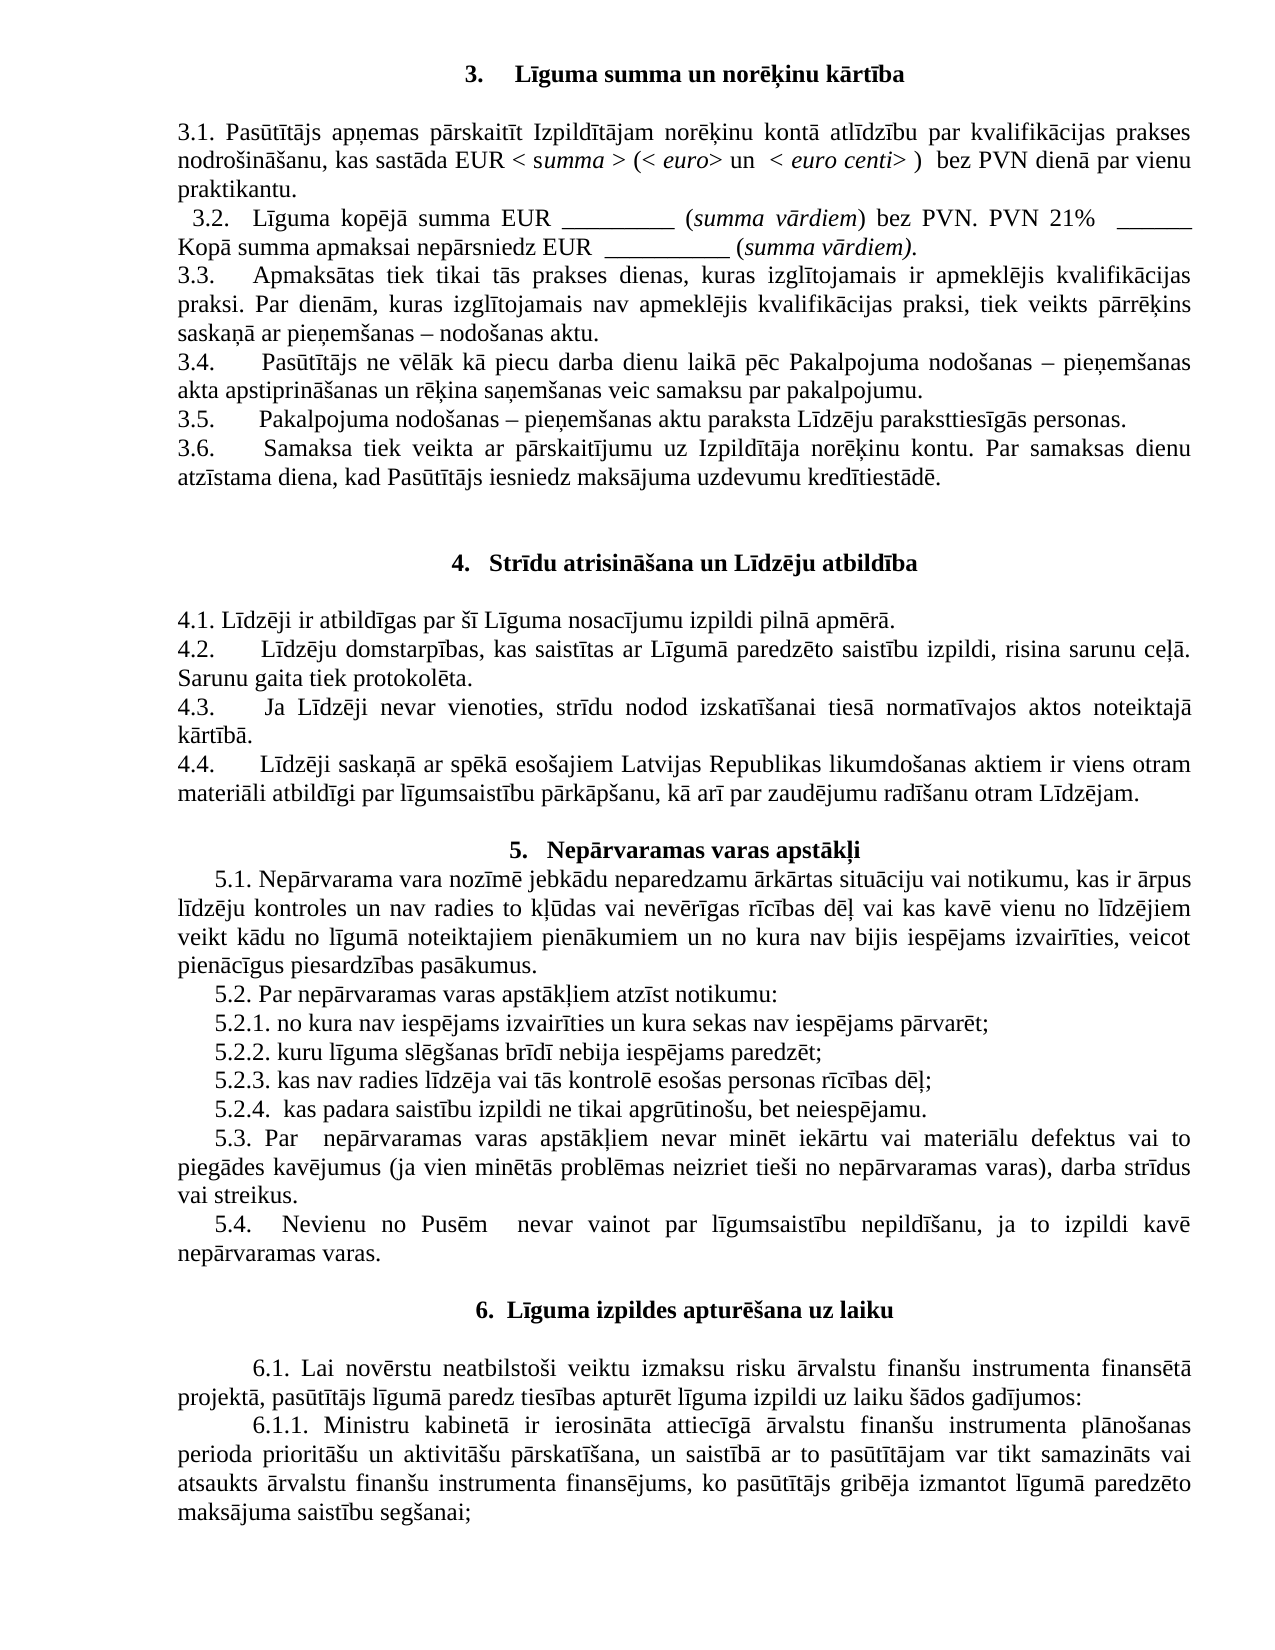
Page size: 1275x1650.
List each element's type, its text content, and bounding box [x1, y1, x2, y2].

text 4.1. Līdzēji ir atbildīgas par šī Līguma nosacījumu izpildi pilnā apmērā. [177, 605, 1192, 634]
list Ja Līdzēji nevar vienoties, strīdu nodod izskatīšanai tiesā normatīvajos aktos noteiktajā kārtībā. [177, 692, 1192, 749]
text 5.2.1. no kura nav iespējams izvairīties un kura sekas nav iespējams pārvarēt; [177, 1008, 1192, 1037]
text 6.1. Lai novērstu neatbilstoši veiktu izmaksu risku ārvalstu finanšu instrumenta finansētā projektā, pasūtītājs līgumā paredz tiesības apturēt līguma izpildi uz laiku šādos gadījumos: [177, 1353, 1192, 1410]
list Samaksa tiek veikta ar pārskaitījumu uz Izpildītāja norēķinu kontu. Par samaksas dienu atzīstama diena, kad Pasūtītājs iesniedz maksājuma uzdevumu kredītiestādē. [177, 433, 1192, 490]
text 5.2.3. kas nav radies līdzēja vai tās kontrolē esošas personas rīcības dēļ; [177, 1065, 1192, 1094]
list Nepārvaramas varas apstākļi [177, 835, 1192, 864]
text 5.2. Par nepārvaramas varas apstākļiem atzīst notikumu: [177, 979, 1192, 1008]
text 3.1. Pasūtītājs apņemas pārskaitīt Izpildītājam norēķinu kontā atlīdzību par kvalifikācijas prakses nodrošināšanu, kas sastāda EUR < summa > (< euro> un < euro centi> ) bez PVN dienā par vienu praktikantu. [177, 117, 1192, 203]
text 5.4. Nevienu no Pusēm nevar vainot par līgumsaistību nepildīšanu, ja to izpildi kavē nepārvaramas varas. [177, 1209, 1192, 1267]
text 6.1.1. Ministru kabinetā ir ierosināta attiecīgā ārvalstu finanšu instrumenta plānošanas perioda prioritāšu un aktivitāšu pārskatīšana, un saistībā ar to pasūtītājam var tikt samazināts vai atsaukts ārvalstu finanšu instrumenta finansējums, ko pasūtītājs gribēja izmantot līgumā paredzēto maksājuma saistību segšanai; [177, 1410, 1192, 1525]
text 6. Līguma izpildes apturēšana uz laiku [177, 1295, 1192, 1324]
list Apmaksātas tiek tikai tās prakses dienas, kuras izglītojamais ir apmeklējis kvalifikācijas praksi. Par dienām, kuras izglītojamais nav apmeklējis kvalifikācijas praksi, tiek veikts pārrēķins saskaņā ar pieņemšanas – nodošanas aktu. [177, 260, 1192, 347]
text 5.3. Par nepārvaramas varas apstākļiem nevar minēt iekārtu vai materiālu defektus vai to piegādes kavējumus (ja vien minētās problēmas neizriet tieši no nepārvaramas varas), darba strīdus vai streikus. [177, 1123, 1192, 1209]
list Līdzēji saskaņā ar spēkā esošajiem Latvijas Republikas likumdošanas aktiem ir viens otram materiāli atbildīgi par līgumsaistību pārkāpšanu, kā arī par zaudējumu radīšanu otram Līdzējam. [177, 749, 1192, 807]
list Līguma summa un norēķinu kārtība [177, 59, 1192, 88]
text 5.1. Nepārvarama vara nozīmē jebkādu neparedzamu ārkārtas situāciju vai notikumu, kas ir ārpus līdzēju kontroles un nav radies to kļūdas vai nevērīgas rīcības dēļ vai kas kavē vienu no līdzējiem veikt kādu no līgumā noteiktajiem pienākumiem un no kura nav bijis iespējams izvairīties, veicot pienācīgus piesardzības pasākumus. [177, 864, 1192, 979]
list Līguma kopējā summa EUR _________ (summa vārdiem) bez PVN. PVN 21% ______ Kopā summa apmaksai nepārsniedz EUR __________ (summa vārdiem). [177, 203, 1192, 260]
list Strīdu atrisināšana un Līdzēju atbildība [177, 548, 1192, 577]
list Līdzēju domstarpības, kas saistītas ar Līgumā paredzēto saistību izpildi, risina sarunu ceļā. Sarunu gaita tiek protokolēta. [177, 634, 1192, 692]
list Pasūtītājs ne vēlāk kā piecu darba dienu laikā pēc Pakalpojuma nodošanas – pieņemšanas akta apstiprināšanas un rēķina saņemšanas veic samaksu par pakalpojumu. [177, 347, 1192, 404]
list Pakalpojuma nodošanas – pieņemšanas aktu paraksta Līdzēju paraksttiesīgās personas. [177, 404, 1192, 433]
text 5.2.4. kas padara saistību izpildi ne tikai apgrūtinošu, bet neiespējamu. [177, 1094, 1192, 1123]
text 5.2.2. kuru līguma slēgšanas brīdī nebija iespējams paredzēt; [177, 1037, 1192, 1065]
